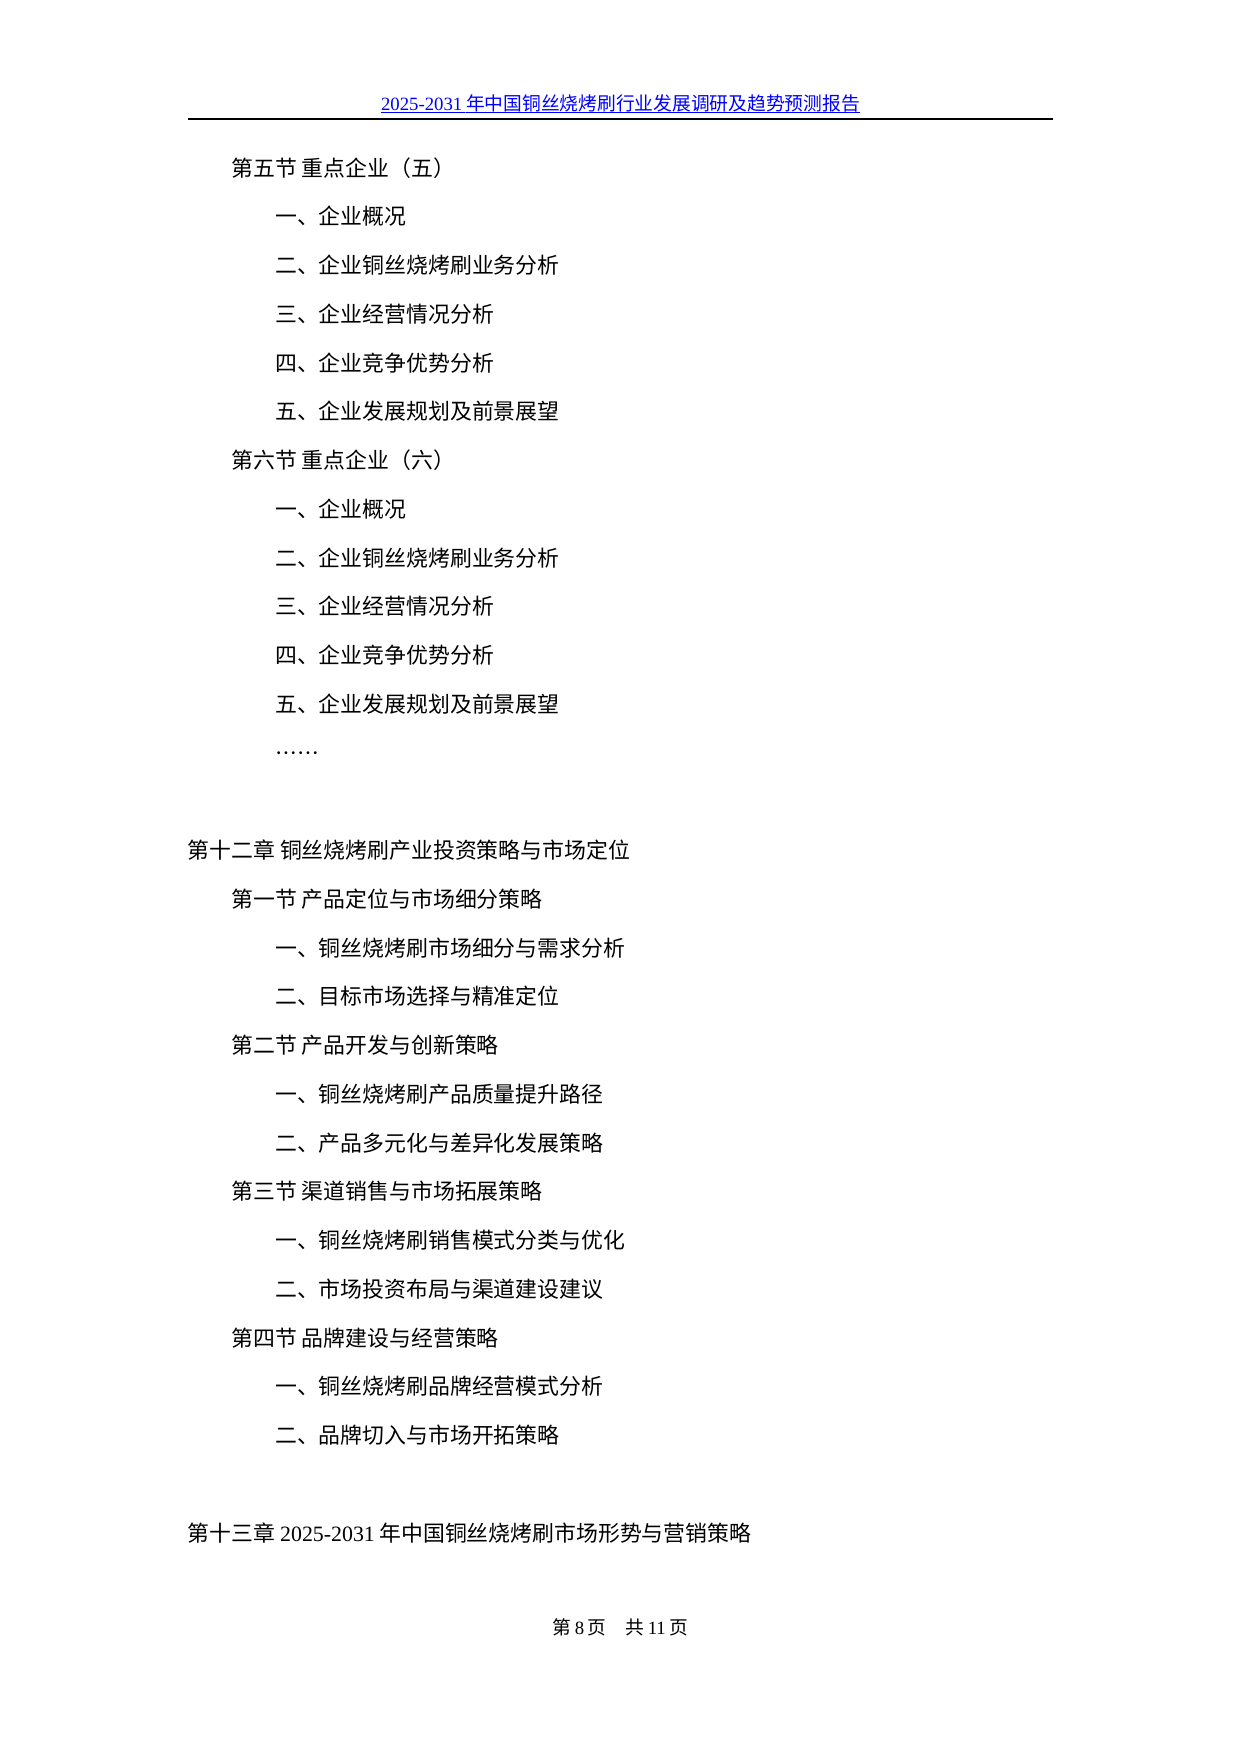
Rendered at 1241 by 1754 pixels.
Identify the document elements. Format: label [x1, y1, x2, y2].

text [187, 150, 1053, 1548]
